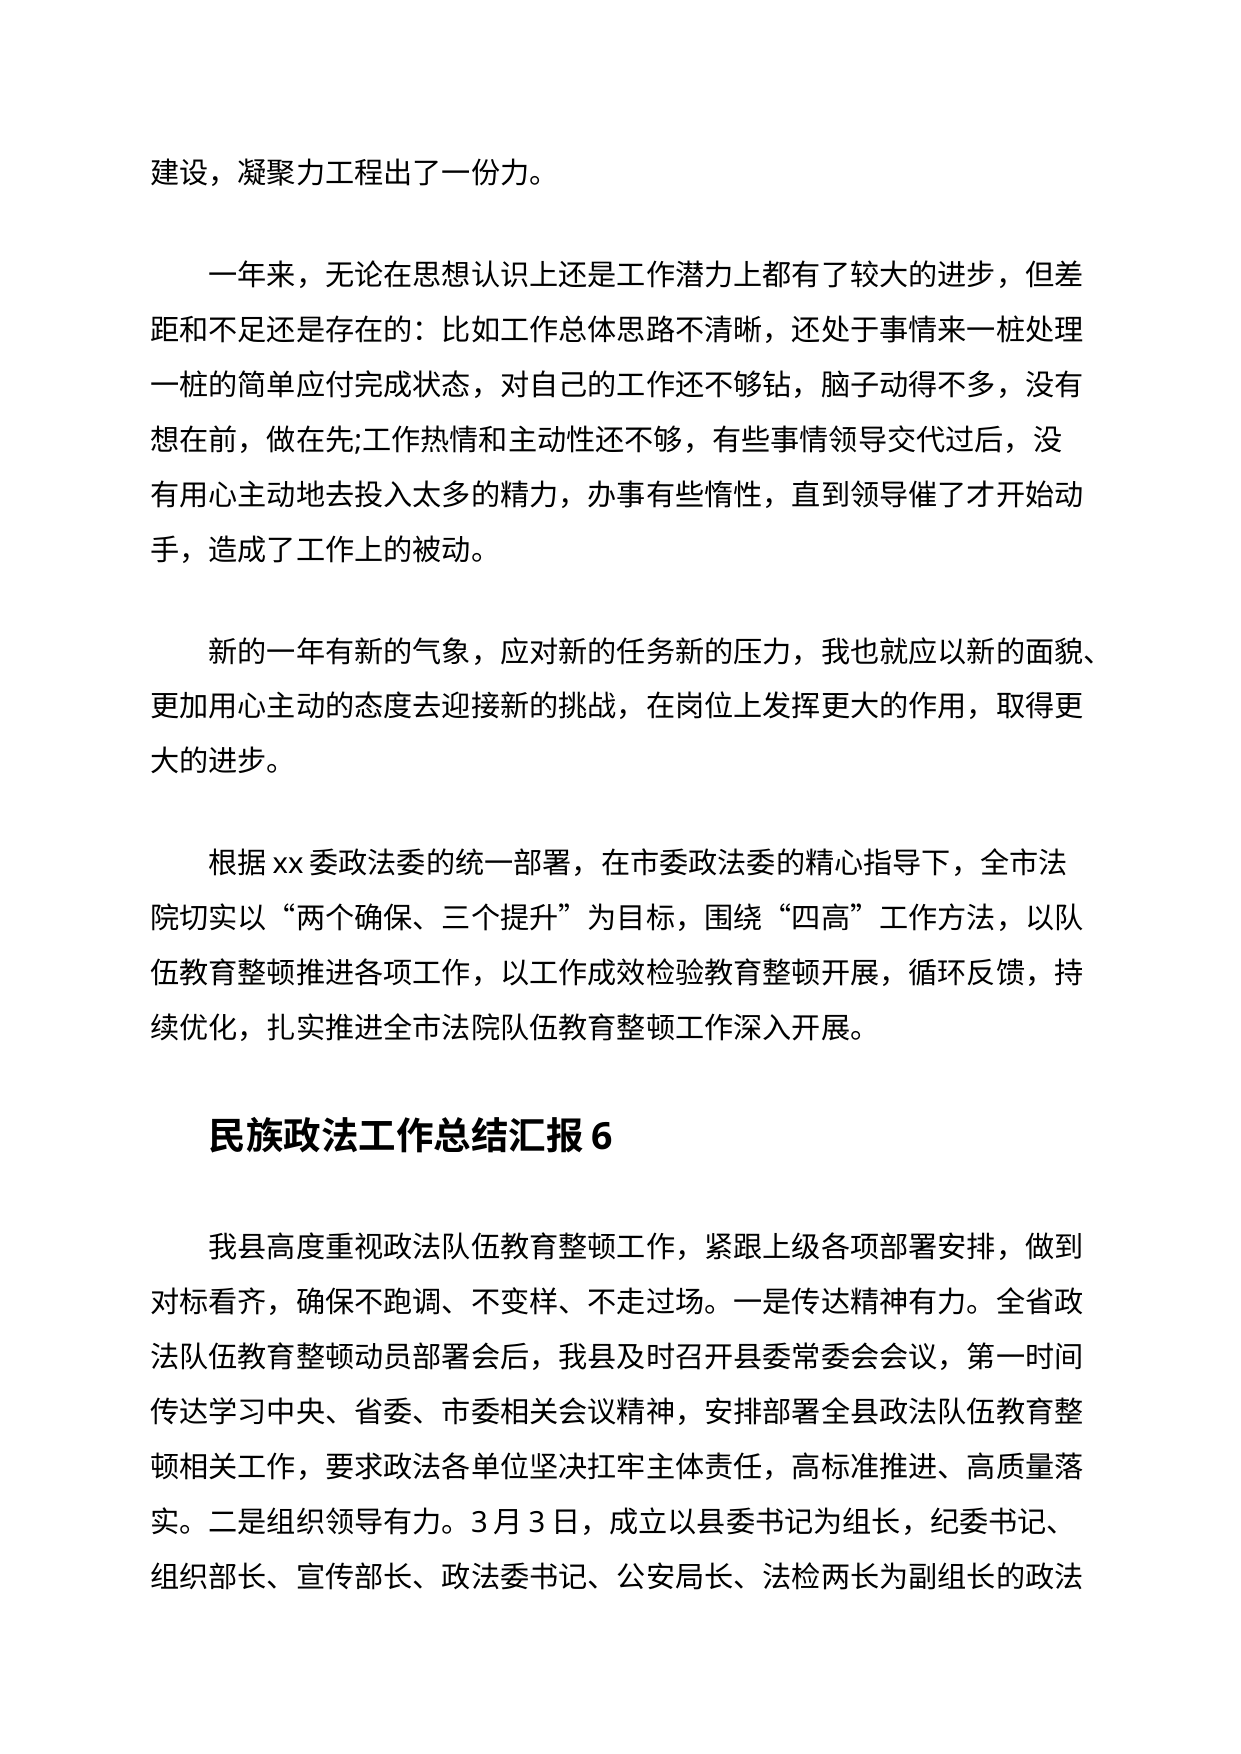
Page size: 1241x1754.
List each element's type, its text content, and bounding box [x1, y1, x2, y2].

text 民族政法工作总结汇报6 [150, 1106, 1090, 1161]
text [150, 1224, 1090, 1596]
text 一年来，无论在思想认识上还是工作潜力上都有了较大的进步，但差距和不足还是存在的：比如工作总体思路不清晰，还处于事情来一桩处理一桩的简单应付完成状态，对自己的工作还不够钻，脑子动得不多，没有想在前，做在先;工作热情和主动性还不够，有些事情领导交代过后，没有用心主动地去投入太多的精力，办事有些惰性，直到领导催了才开始动手，造成了工作上的被动。 [150, 252, 1090, 569]
text 根据xx委政法委的统一部署，在市委政法委的精心指导下，全市法院切实以“两个确保、三个提升”为目标，围绕“四高”工作方法，以队伍教育整顿推进各项工作，以工作成效检验教育整顿开展，循环反馈，持续优化，扎实推进全市法院队伍教育整顿工作深入开展。 [150, 840, 1090, 1047]
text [150, 150, 1090, 192]
text 新的一年有新的气象，应对新的任务新的压力，我也就应以新的面貌、更加用心主动的态度去迎接新的挑战，在岗位上发挥更大的作用，取得更大的进步。 [150, 628, 1090, 780]
